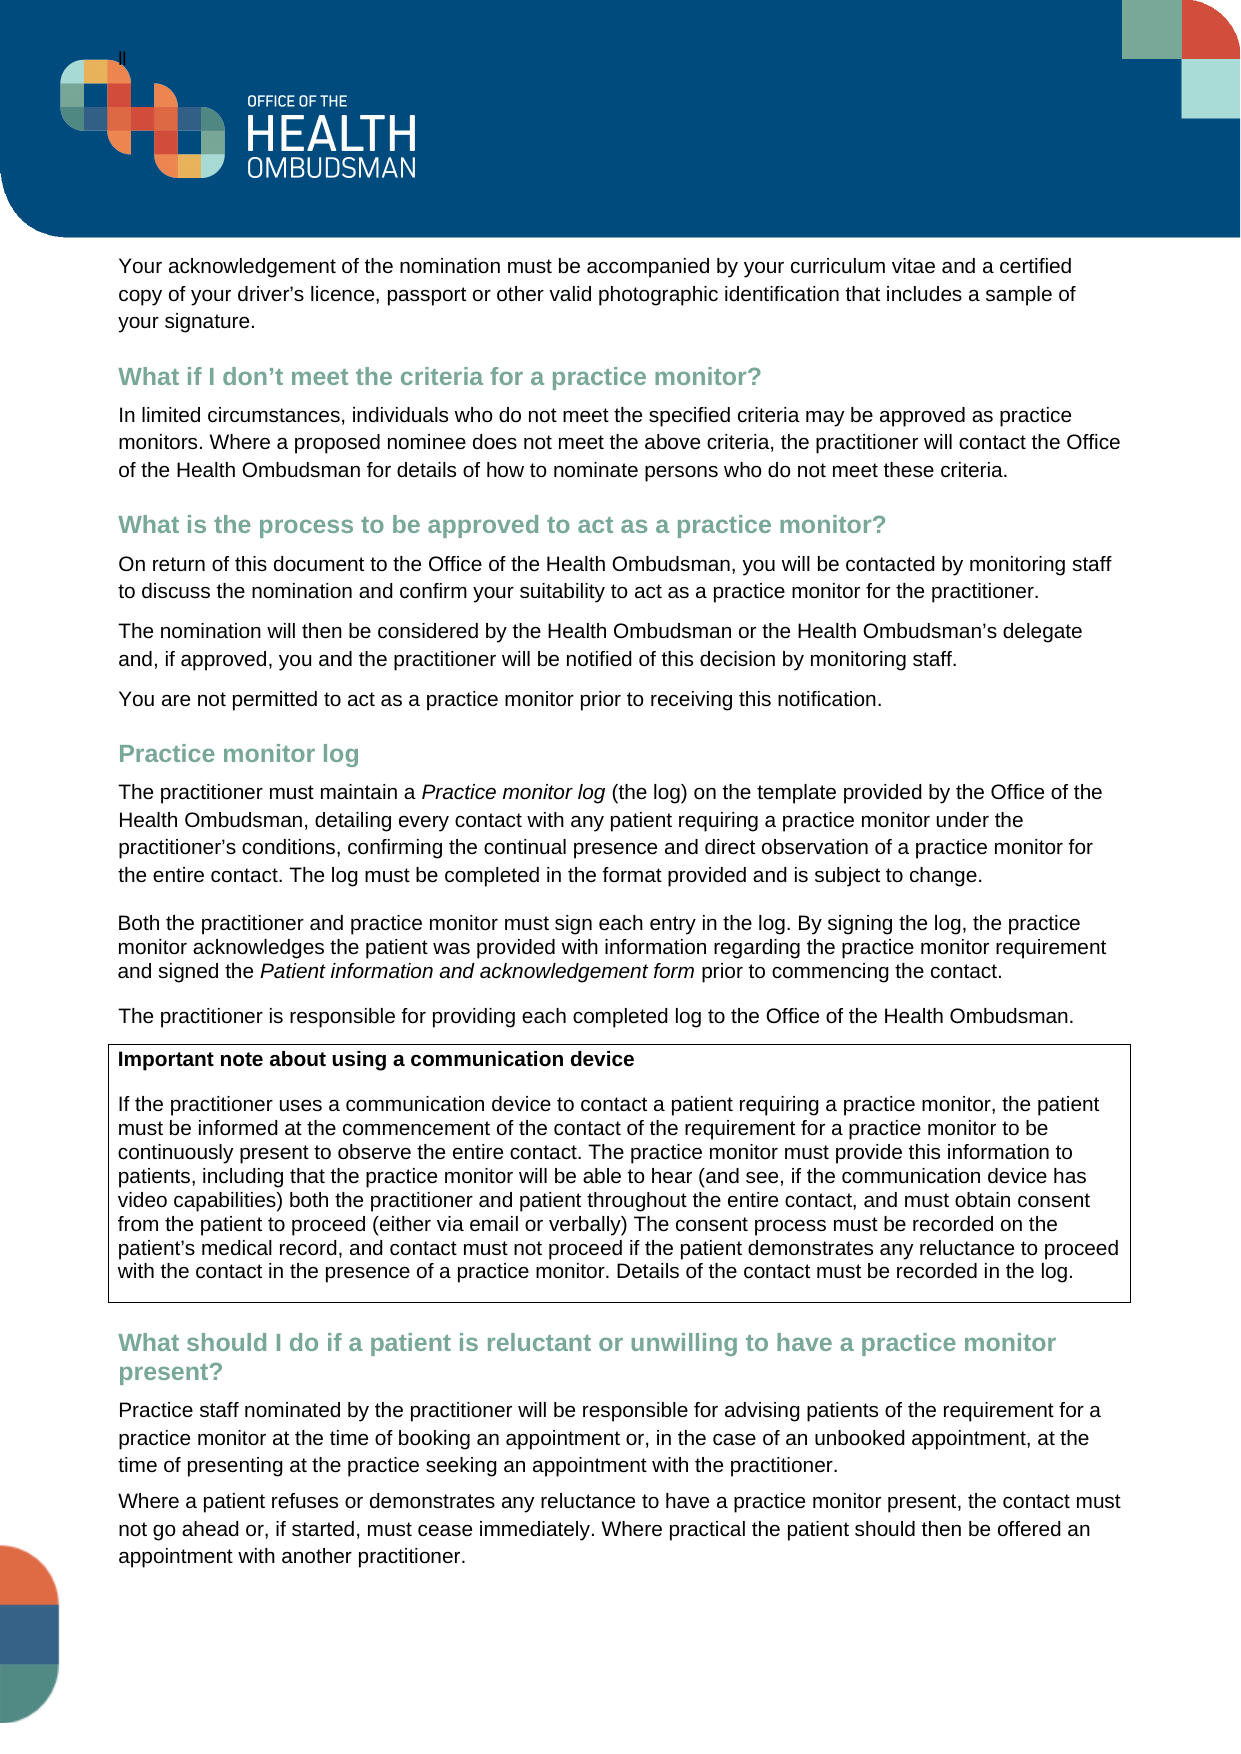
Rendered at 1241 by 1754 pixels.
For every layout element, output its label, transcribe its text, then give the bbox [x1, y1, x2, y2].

text On return of this document to the Office of the Health Ombudsman, you will be contacted by monitoring staff to discuss the nomination and confirm your suitability to act as a practice monitor for the practitioner. [118, 551, 1122, 603]
subtitle Practice monitor log [118, 739, 1122, 768]
list Practice staff nominated by the practitioner will be responsible for advising patients of the requirement for a practice monitor at the time of booking an appointment or, in the case of an unbooked appointment, at the time of presenting at the practice seeking an appointment with the practitioner. [118, 1398, 1122, 1477]
text Important note about using a communication device [109, 1045, 1130, 1071]
text The nomination will then be considered by the Health Ombudsman or the Health Ombudsman’s delegate and, if approved, you and the practitioner will be notified of this decision by monitoring staff. [118, 619, 1122, 670]
list In limited circumstances, individuals who do not meet the specified criteria may be approved as practice monitors. Where a proposed nominee does not meet the above criteria, the practitioner will contact the Office of the Health Ombudsman for details of how to nominate persons who do not meet these criteria. [118, 403, 1122, 482]
subtitle What is the process to be approved to act as a practice monitor? [118, 510, 1122, 539]
subtitle What if I don’t meet the criteria for a practice monitor? [118, 361, 1122, 390]
list Where a patient refuses or demonstrates any reluctance to have a practice monitor present, the contact must not go ahead or, if started, must cease immediately. Where practical the patient should then be offered an appointment with another practitioner. [118, 1489, 1122, 1568]
text You are not permitted to act as a practice monitor prior to receiving this notification. [118, 686, 1122, 710]
text The practitioner is responsible for providing each completed log to the Office of the Health Ombudsman. [118, 1004, 1122, 1028]
subtitle What should I do if a patient is reluctant or unwilling to have a practice monitor present? [118, 1328, 1122, 1386]
picture [0, 0, 1241, 249]
list Your acknowledgement of the nomination must be accompanied by your curriculum vitae and a certified copy of your driver’s licence, passport or other valid photographic identification that includes a sample of your signature. [118, 254, 1122, 333]
text If the practitioner uses a communication device to contact a patient requiring a practice monitor, the patient must be informed at the commencement of the contact of the requirement for a practice monitor to be continuously present to observe the entire contact. The practice monitor must provide this information to patients, including that the practice monitor will be able to hear (and see, if the communication device has video capabilities) both the practitioner and patient throughout the entire contact, and must obtain consent from the patient to proceed (either via email or verbally) The consent process must be recorded on the patient’s medical record, and contact must not proceed if the patient demonstrates any reluctance to proceed with the contact in the presence of a practice monitor. Details of the contact must be recorded in the log. [109, 1088, 1130, 1302]
text The practitioner must maintain a Practice monitor log (the log) on the template provided by the Office of the Health Ombudsman, detailing every contact with any patient requiring a practice monitor under the practitioner’s conditions, confirming the continual presence and direct observation of a practice monitor for the entire contact. The log must be completed in the format provided and is subject to change. [118, 780, 1122, 887]
text Both the practitioner and practice monitor must sign each entry in the log. By signing the log, the practice monitor acknowledges the patient was provided with information regarding the practice monitor requirement and signed the Patient information and acknowledgement form prior to commencing the contact. [117, 911, 1122, 983]
